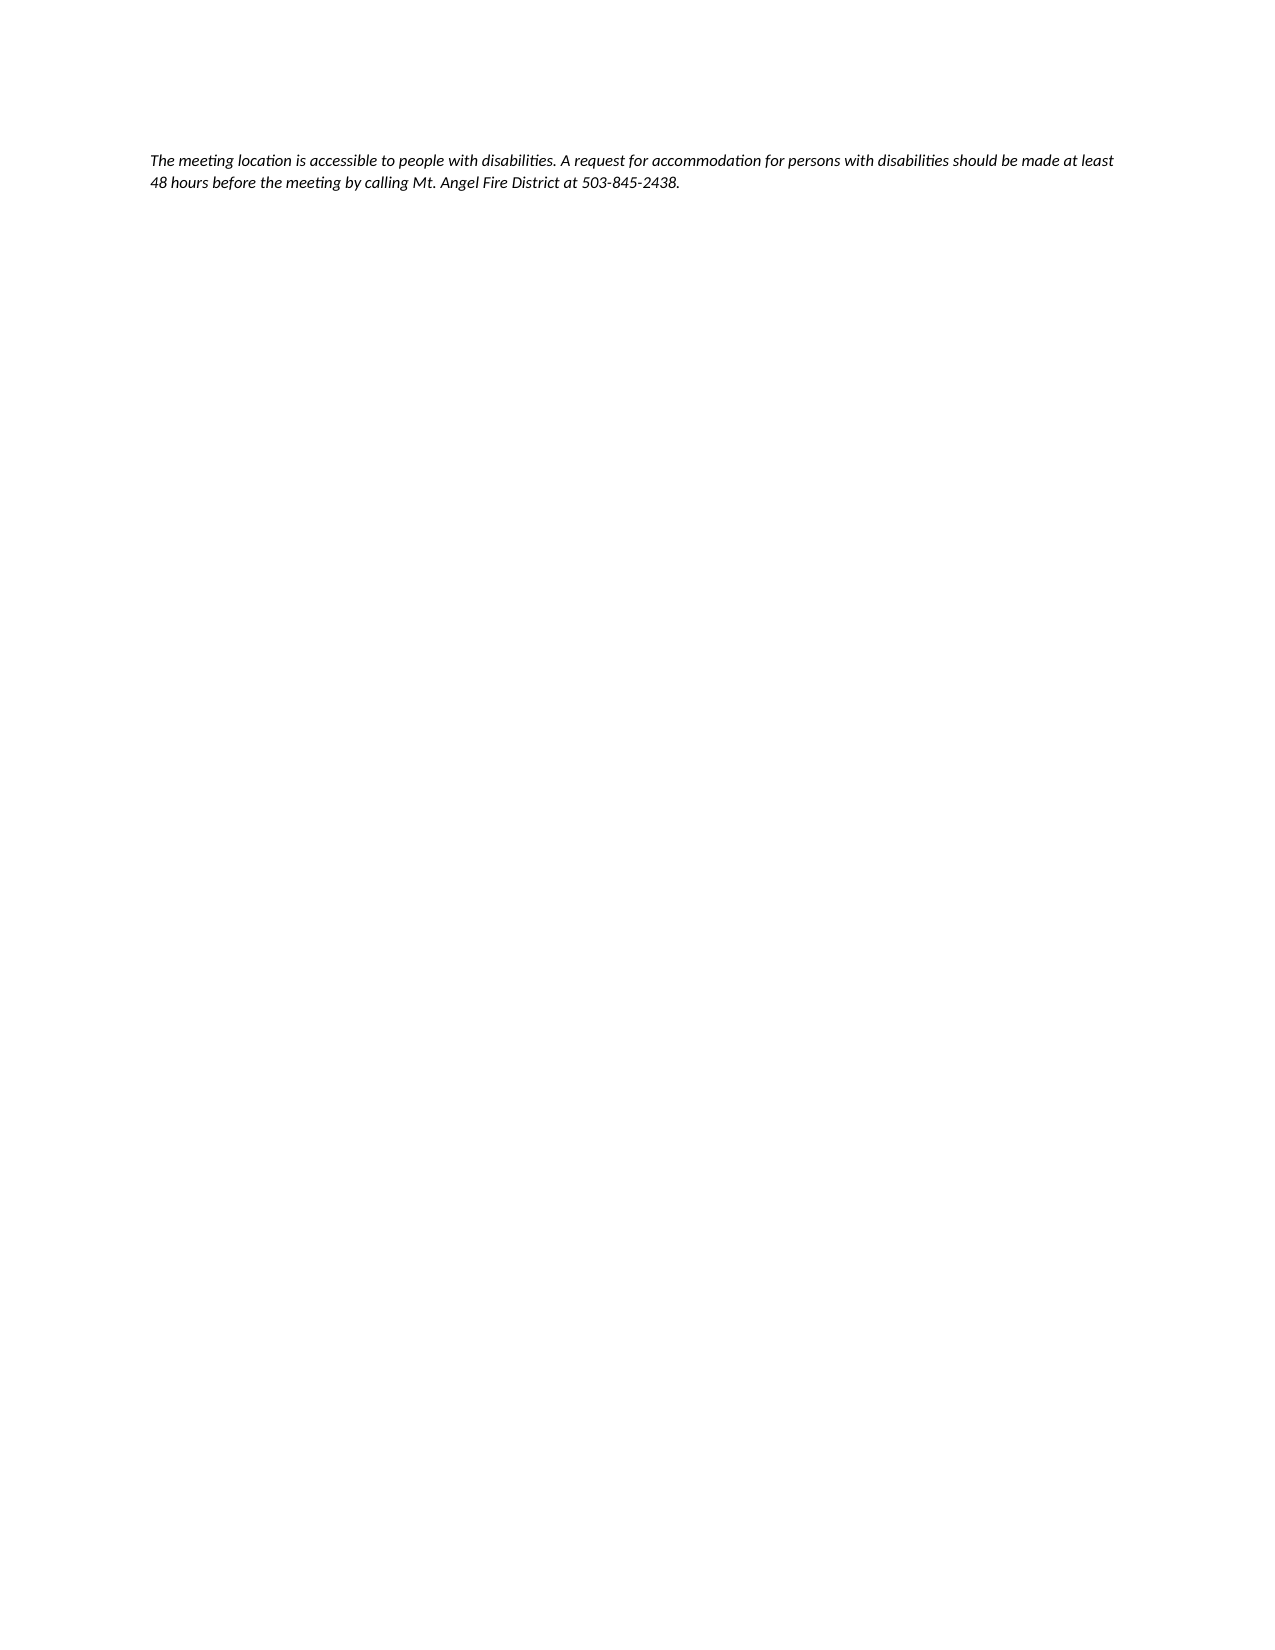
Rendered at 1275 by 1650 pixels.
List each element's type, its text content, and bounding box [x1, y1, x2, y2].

text The meeting location is accessible to people with disabilities. A request for accommodation for persons with disabilities should be made at least 48 hours before the meeting by calling Mt. Angel Fire District at 503-845-2438. [150, 150, 1125, 192]
